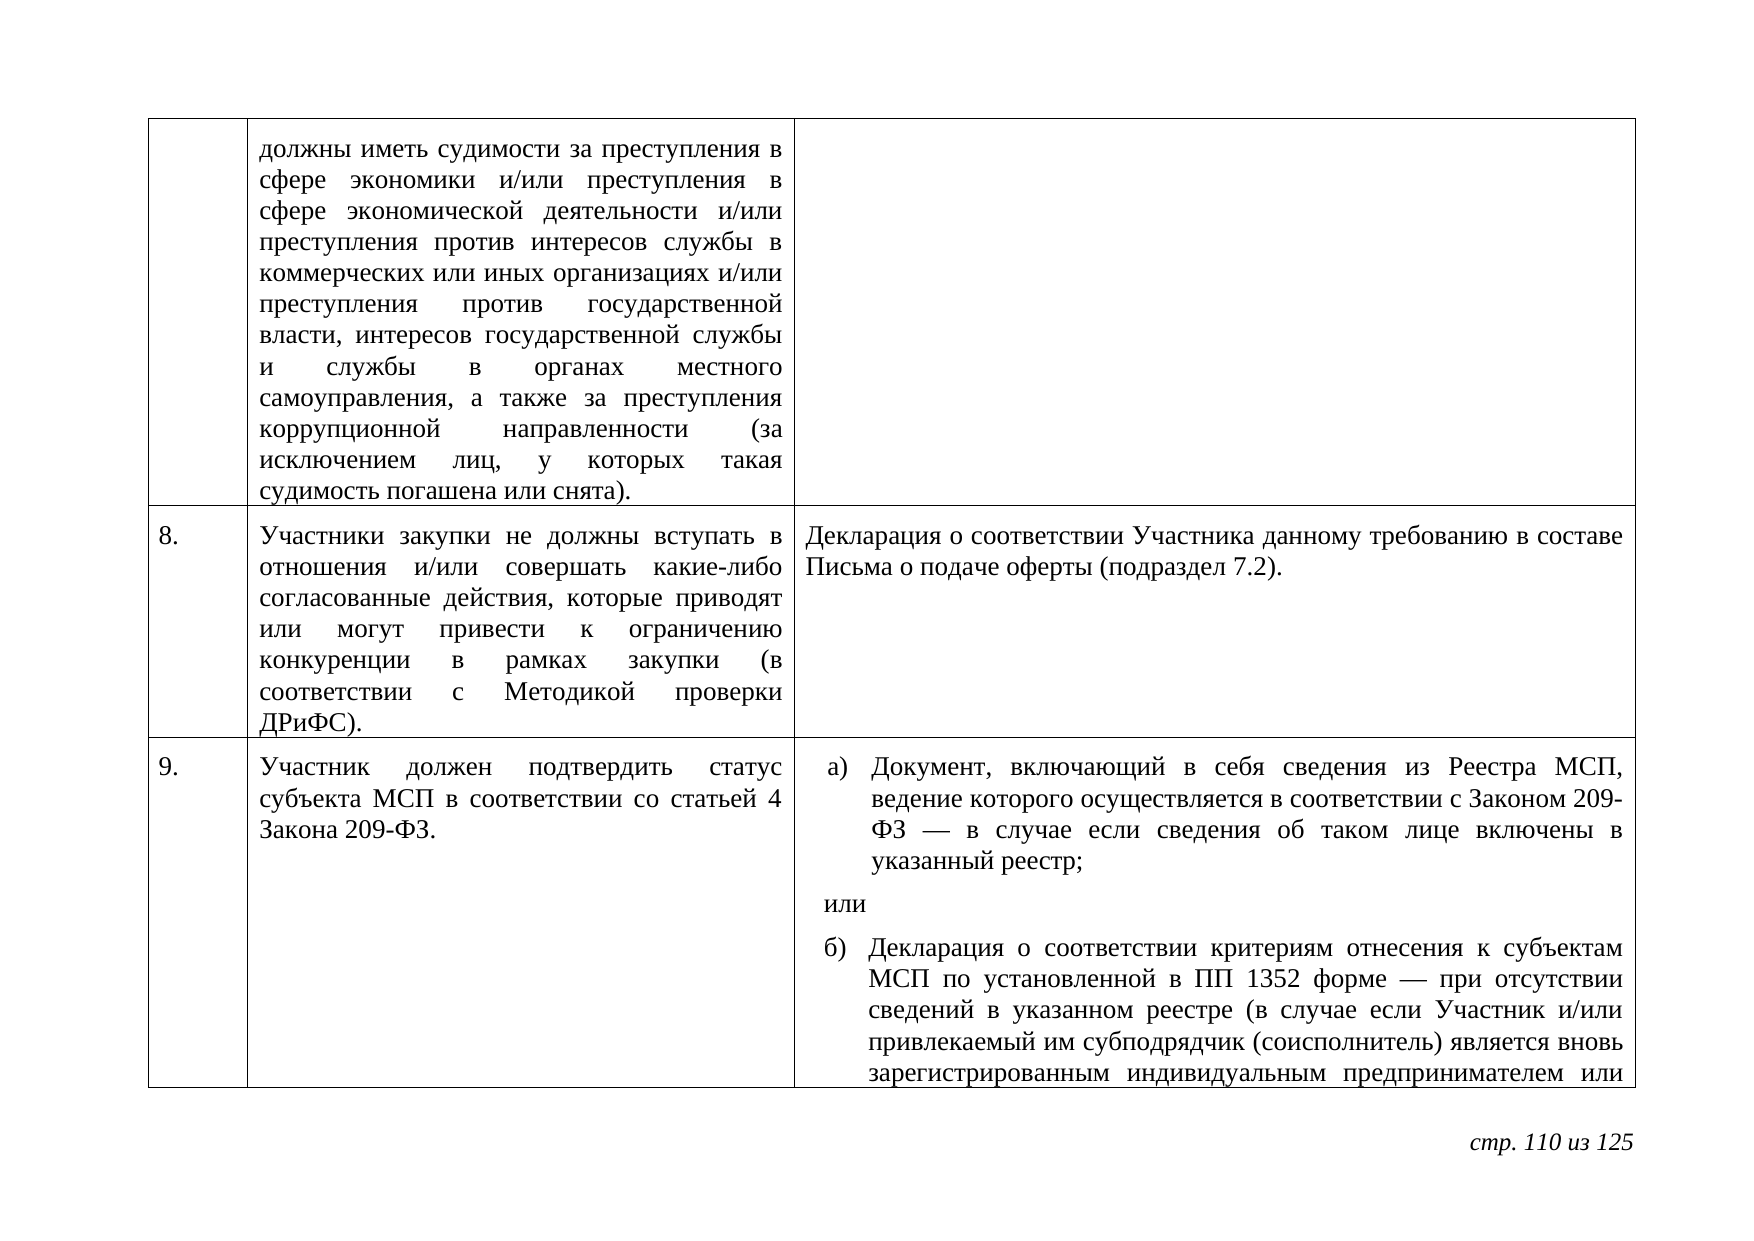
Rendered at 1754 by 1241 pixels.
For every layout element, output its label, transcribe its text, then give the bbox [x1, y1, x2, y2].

table_cell Участники закупки не должны вступать в отношения и/или совершать какие-либо согласованные действия, которые приводят или могут привести к ограничению конкуренции в рамках закупки (в соответствии с Методикой проверки ДРиФС). [248, 506, 794, 737]
table_cell [149, 506, 247, 737]
table_cell Декларация о соответствии Участника данному требованию в составе Письма о подаче оферты (подраздел 7.2). [795, 506, 1635, 737]
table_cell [795, 119, 1635, 505]
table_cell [248, 119, 794, 505]
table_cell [795, 738, 1635, 1087]
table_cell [248, 738, 794, 1087]
table_cell [149, 119, 247, 505]
table_cell [149, 738, 247, 1087]
